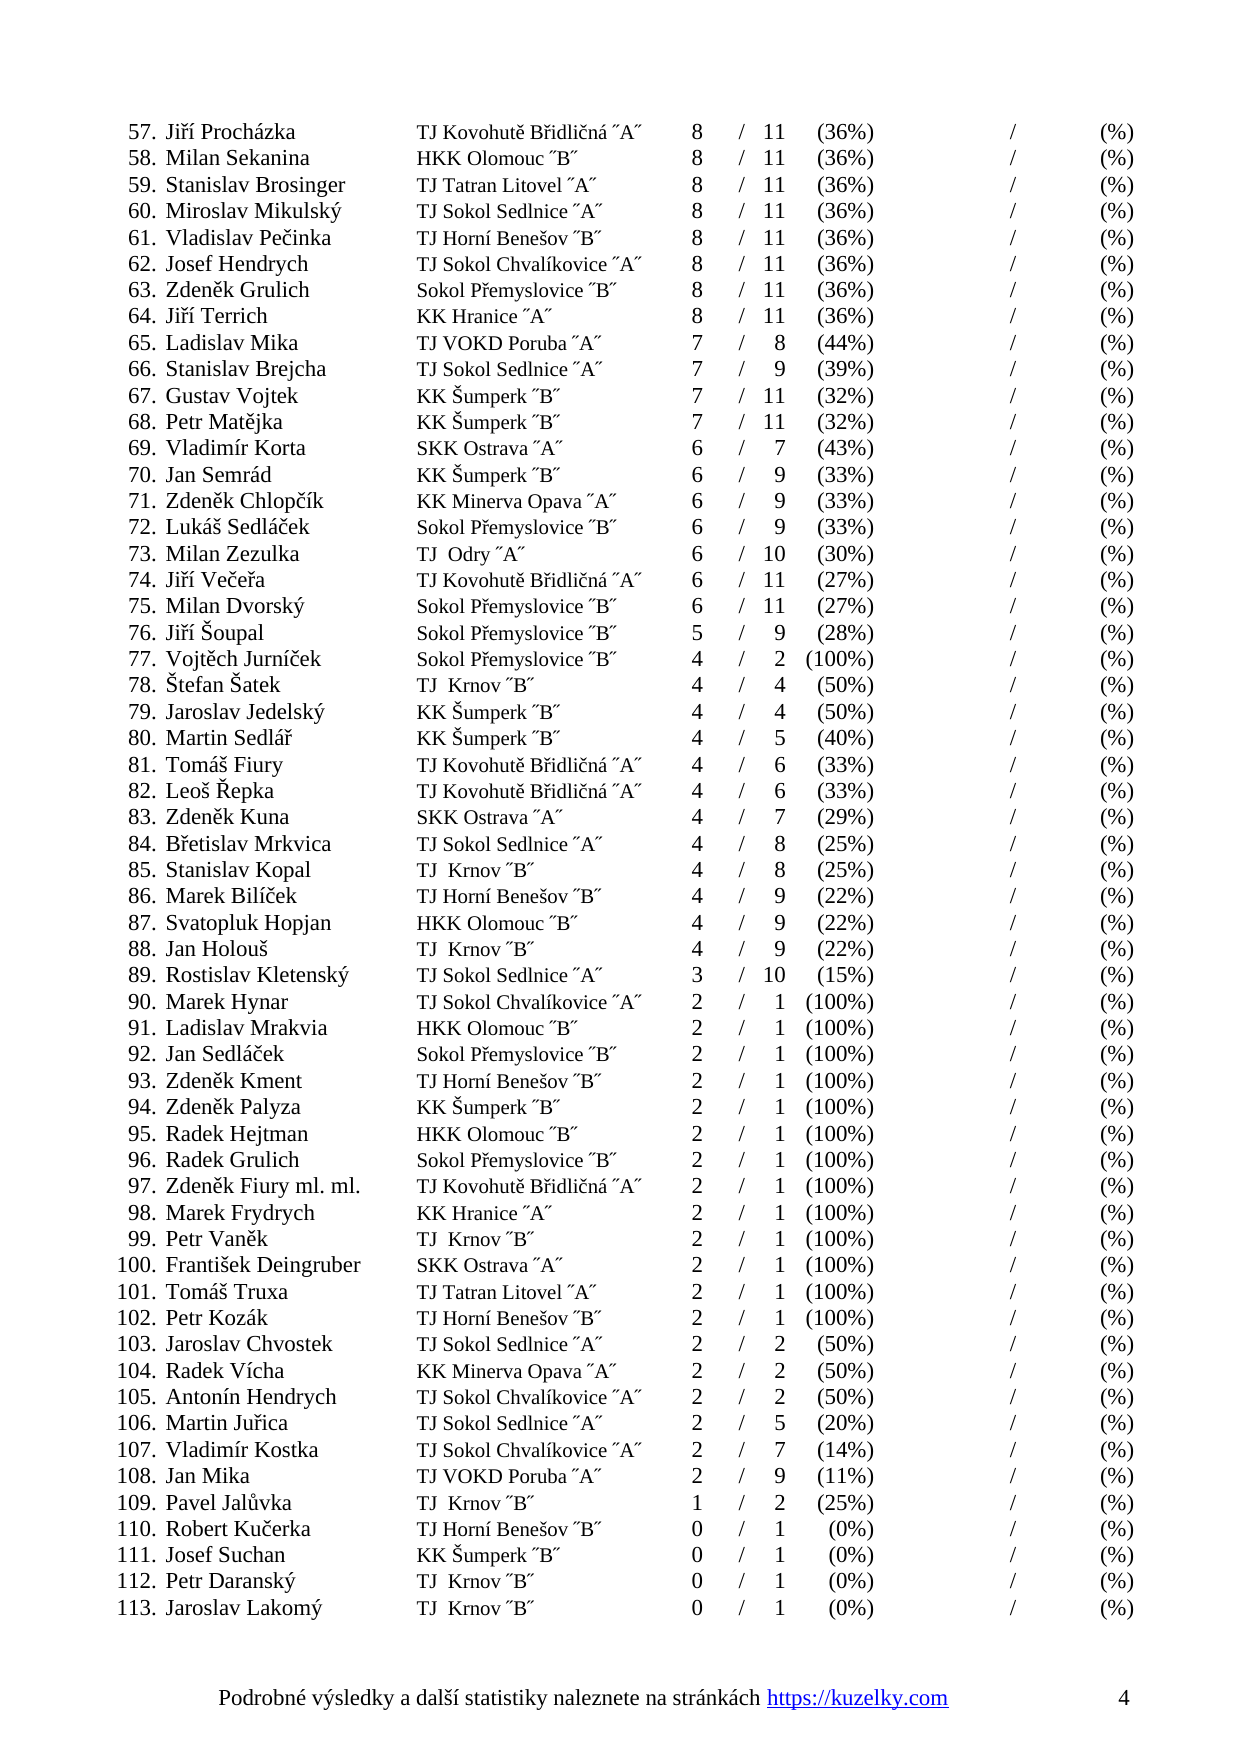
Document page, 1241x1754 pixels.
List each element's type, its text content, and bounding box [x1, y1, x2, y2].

text 105. Antonín Hendrych TJ Sokol Chvalíkovice ˝A˝ 2 / 2 (50%) / (%) [106, 1383, 1134, 1409]
text 106. Martin Juřica TJ Sokol Sedlnice ˝A˝ 2 / 5 (20%) / (%) [106, 1409, 1134, 1436]
text 110. Robert Kučerka TJ Horní Benešov ˝B˝ 0 / 1 (0%) / (%) [106, 1515, 1134, 1541]
text 68. Petr Matějka KK Šumperk ˝B˝ 7 / 11 (32%) / (%) [106, 408, 1134, 434]
text 81. Tomáš Fiury TJ Kovohutě Břidličná ˝A˝ 4 / 6 (33%) / (%) [106, 751, 1134, 777]
text 84. Břetislav Mrkvica TJ Sokol Sedlnice ˝A˝ 4 / 8 (25%) / (%) [106, 830, 1134, 856]
text 91. Ladislav Mrakvia HKK Olomouc ˝B˝ 2 / 1 (100%) / (%) [106, 1014, 1134, 1041]
text 100. František Deingruber SKK Ostrava ˝A˝ 2 / 1 (100%) / (%) [106, 1251, 1134, 1278]
text 57. Jiří Procházka TJ Kovohutě Břidličná ˝A˝ 8 / 11 (36%) / (%) [106, 118, 1134, 144]
text 104. Radek Vícha KK Minerva Opava ˝A˝ 2 / 2 (50%) / (%) [106, 1357, 1134, 1383]
text 69. Vladimír Korta SKK Ostrava ˝A˝ 6 / 7 (43%) / (%) [106, 434, 1134, 461]
text 71. Zdeněk Chlopčík KK Minerva Opava ˝A˝ 6 / 9 (33%) / (%) [106, 487, 1134, 513]
text 102. Petr Kozák TJ Horní Benešov ˝B˝ 2 / 1 (100%) / (%) [106, 1304, 1134, 1330]
text 77. Vojtěch Jurníček Sokol Přemyslovice ˝B˝ 4 / 2 (100%) / (%) [106, 645, 1134, 672]
text 58. Milan Sekanina HKK Olomouc ˝B˝ 8 / 11 (36%) / (%) [106, 144, 1134, 171]
text 82. Leoš Řepka TJ Kovohutě Břidličná ˝A˝ 4 / 6 (33%) / (%) [106, 777, 1134, 803]
text 62. Josef Hendrych TJ Sokol Chvalíkovice ˝A˝ 8 / 11 (36%) / (%) [106, 250, 1134, 276]
text 67. Gustav Vojtek KK Šumperk ˝B˝ 7 / 11 (32%) / (%) [106, 382, 1134, 408]
text 109. Pavel Jalůvka TJ Krnov ˝B˝ 1 / 2 (25%) / (%) [106, 1488, 1134, 1515]
text 85. Stanislav Kopal TJ Krnov ˝B˝ 4 / 8 (25%) / (%) [106, 856, 1134, 882]
text 79. Jaroslav Jedelský KK Šumperk ˝B˝ 4 / 4 (50%) / (%) [106, 698, 1134, 724]
text 73. Milan Zezulka TJ Odry ˝A˝ 6 / 10 (30%) / (%) [106, 540, 1134, 566]
text 80. Martin Sedlář KK Šumperk ˝B˝ 4 / 5 (40%) / (%) [106, 724, 1134, 751]
text 88. Jan Holouš TJ Krnov ˝B˝ 4 / 9 (22%) / (%) [106, 935, 1134, 961]
text 94. Zdeněk Palyza KK Šumperk ˝B˝ 2 / 1 (100%) / (%) [106, 1093, 1134, 1119]
text 70. Jan Semrád KK Šumperk ˝B˝ 6 / 9 (33%) / (%) [106, 461, 1134, 487]
text 65. Ladislav Mika TJ VOKD Poruba ˝A˝ 7 / 8 (44%) / (%) [106, 329, 1134, 355]
text 72. Lukáš Sedláček Sokol Přemyslovice ˝B˝ 6 / 9 (33%) / (%) [106, 513, 1134, 540]
text 63. Zdeněk Grulich Sokol Přemyslovice ˝B˝ 8 / 11 (36%) / (%) [106, 276, 1134, 303]
text 78. Štefan Šatek TJ Krnov ˝B˝ 4 / 4 (50%) / (%) [106, 672, 1134, 698]
text 86. Marek Bilíček TJ Horní Benešov ˝B˝ 4 / 9 (22%) / (%) [106, 882, 1134, 909]
text 95. Radek Hejtman HKK Olomouc ˝B˝ 2 / 1 (100%) / (%) [106, 1119, 1134, 1146]
text 83. Zdeněk Kuna SKK Ostrava ˝A˝ 4 / 7 (29%) / (%) [106, 803, 1134, 830]
text 112. Petr Daranský TJ Krnov ˝B˝ 0 / 1 (0%) / (%) [106, 1568, 1134, 1594]
text 90. Marek Hynar TJ Sokol Chvalíkovice ˝A˝ 2 / 1 (100%) / (%) [106, 988, 1134, 1014]
text 101. Tomáš Truxa TJ Tatran Litovel ˝A˝ 2 / 1 (100%) / (%) [106, 1278, 1134, 1304]
text 60. Miroslav Mikulský TJ Sokol Sedlnice ˝A˝ 8 / 11 (36%) / (%) [106, 197, 1134, 223]
text 64. Jiří Terrich KK Hranice ˝A˝ 8 / 11 (36%) / (%) [106, 303, 1134, 329]
text 74. Jiří Večeřa TJ Kovohutě Břidličná ˝A˝ 6 / 11 (27%) / (%) [106, 566, 1134, 592]
text 75. Milan Dvorský Sokol Přemyslovice ˝B˝ 6 / 11 (27%) / (%) [106, 592, 1134, 619]
text 103. Jaroslav Chvostek TJ Sokol Sedlnice ˝A˝ 2 / 2 (50%) / (%) [106, 1330, 1134, 1357]
text 89. Rostislav Kletenský TJ Sokol Sedlnice ˝A˝ 3 / 10 (15%) / (%) [106, 961, 1134, 988]
text 92. Jan Sedláček Sokol Přemyslovice ˝B˝ 2 / 1 (100%) / (%) [106, 1041, 1134, 1067]
text 107. Vladimír Kostka TJ Sokol Chvalíkovice ˝A˝ 2 / 7 (14%) / (%) [106, 1436, 1134, 1462]
text 99. Petr Vaněk TJ Krnov ˝B˝ 2 / 1 (100%) / (%) [106, 1225, 1134, 1251]
text 97. Zdeněk Fiury ml. ml. TJ Kovohutě Břidličná ˝A˝ 2 / 1 (100%) / (%) [106, 1172, 1134, 1199]
text 87. Svatopluk Hopjan HKK Olomouc ˝B˝ 4 / 9 (22%) / (%) [106, 909, 1134, 935]
text 66. Stanislav Brejcha TJ Sokol Sedlnice ˝A˝ 7 / 9 (39%) / (%) [106, 355, 1134, 382]
text 108. Jan Mika TJ VOKD Poruba ˝A˝ 2 / 9 (11%) / (%) [106, 1462, 1134, 1488]
text 93. Zdeněk Kment TJ Horní Benešov ˝B˝ 2 / 1 (100%) / (%) [106, 1067, 1134, 1093]
text 98. Marek Frydrych KK Hranice ˝A˝ 2 / 1 (100%) / (%) [106, 1199, 1134, 1225]
text 59. Stanislav Brosinger TJ Tatran Litovel ˝A˝ 8 / 11 (36%) / (%) [106, 171, 1134, 197]
text 111. Josef Suchan KK Šumperk ˝B˝ 0 / 1 (0%) / (%) [106, 1541, 1134, 1568]
text 113. Jaroslav Lakomý TJ Krnov ˝B˝ 0 / 1 (0%) / (%) [106, 1594, 1134, 1620]
text 96. Radek Grulich Sokol Přemyslovice ˝B˝ 2 / 1 (100%) / (%) [106, 1146, 1134, 1172]
text 61. Vladislav Pečinka TJ Horní Benešov ˝B˝ 8 / 11 (36%) / (%) [106, 223, 1134, 250]
text 76. Jiří Šoupal Sokol Přemyslovice ˝B˝ 5 / 9 (28%) / (%) [106, 619, 1134, 645]
